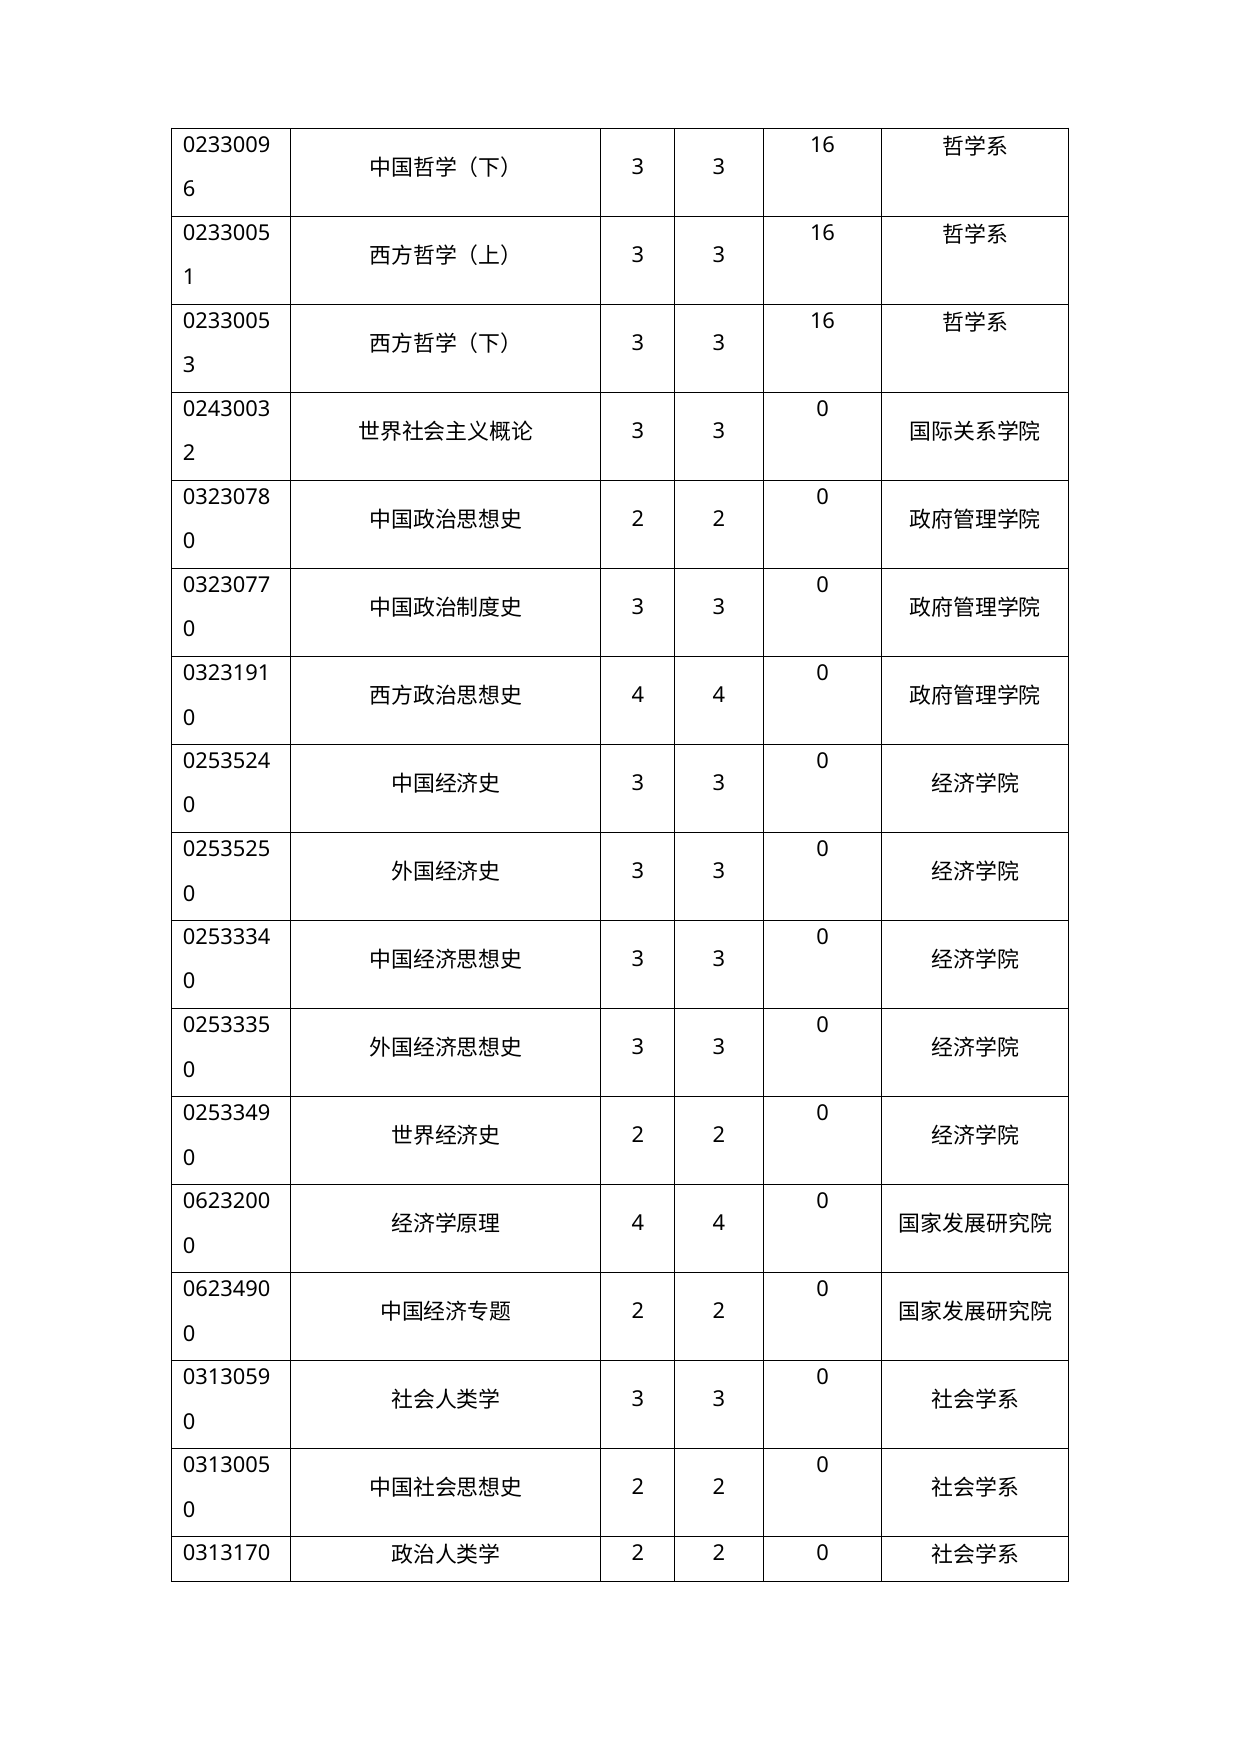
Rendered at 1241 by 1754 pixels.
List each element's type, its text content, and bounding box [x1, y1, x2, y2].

table_cell 国家发展研究院 [882, 1273, 1068, 1360]
table_cell 06232000 [172, 1185, 290, 1272]
table_cell 0 [764, 833, 881, 920]
table_cell 3 [675, 1009, 763, 1096]
table_cell 政府管理学院 [882, 481, 1068, 568]
table_cell 0 [764, 1361, 881, 1448]
table_cell 2 [601, 1449, 674, 1536]
table_cell 0 [764, 745, 881, 832]
table_cell 国家发展研究院 [882, 1185, 1068, 1272]
table_cell 03230770 [172, 569, 290, 656]
table_cell 中国经济思想史 [291, 921, 600, 1008]
table_cell 03231910 [172, 657, 290, 744]
table_cell 0 [764, 569, 881, 656]
table_cell 经济学院 [882, 745, 1068, 832]
table_cell 02535250 [172, 833, 290, 920]
table_cell 中国政治制度史 [291, 569, 600, 656]
table_cell 4 [675, 1185, 763, 1272]
table_cell 0 [764, 481, 881, 568]
table_cell 2 [601, 1273, 674, 1360]
table_cell 0 [764, 1537, 881, 1581]
table_cell 02533340 [172, 921, 290, 1008]
table_cell 3 [675, 921, 763, 1008]
table_cell 经济学院 [882, 1009, 1068, 1096]
table_cell 政府管理学院 [882, 569, 1068, 656]
table_cell 哲学系 [882, 217, 1068, 304]
table_cell 16 [764, 129, 881, 216]
table_cell 3 [601, 217, 674, 304]
table_cell 中国哲学（下） [291, 129, 600, 216]
table_cell 社会学系 [882, 1537, 1068, 1581]
table_cell 0 [764, 1185, 881, 1272]
table_cell 03130050 [172, 1449, 290, 1536]
table_cell 哲学系 [882, 305, 1068, 392]
table_cell 外国经济思想史 [291, 1009, 600, 1096]
table_cell 06234900 [172, 1273, 290, 1360]
table_cell 2 [675, 1537, 763, 1581]
table_cell 经济学院 [882, 1097, 1068, 1184]
table_cell 2 [601, 1097, 674, 1184]
table_cell 0 [764, 921, 881, 1008]
table_cell 3 [601, 129, 674, 216]
table_cell 政治人类学 [291, 1537, 600, 1581]
table_cell 经济学原理 [291, 1185, 600, 1272]
table_cell 0 [764, 1449, 881, 1536]
table_cell 3 [675, 745, 763, 832]
table_cell 03131700 [172, 1537, 290, 1581]
table_cell 2 [675, 481, 763, 568]
table_cell 02330096 [172, 129, 290, 216]
table_cell 2 [601, 481, 674, 568]
table_cell 0 [764, 393, 881, 480]
table_cell 3 [601, 305, 674, 392]
table_cell 3 [675, 129, 763, 216]
table_cell 3 [601, 745, 674, 832]
table_cell 2 [675, 1273, 763, 1360]
table_cell 02330051 [172, 217, 290, 304]
table_cell 中国经济史 [291, 745, 600, 832]
table_cell 3 [601, 1009, 674, 1096]
table_cell 4 [601, 1185, 674, 1272]
table_cell 4 [675, 657, 763, 744]
table_cell 世界社会主义概论 [291, 393, 600, 480]
table_cell 03230780 [172, 481, 290, 568]
table_cell 02535240 [172, 745, 290, 832]
table_cell 3 [601, 833, 674, 920]
table_cell 16 [764, 217, 881, 304]
table_cell 西方政治思想史 [291, 657, 600, 744]
table_cell 02430032 [172, 393, 290, 480]
table_cell 3 [675, 393, 763, 480]
table_cell 0 [764, 1273, 881, 1360]
table_cell 03130590 [172, 1361, 290, 1448]
table_cell 0 [764, 1009, 881, 1096]
table_cell 02330053 [172, 305, 290, 392]
table_cell 经济学院 [882, 833, 1068, 920]
table_cell 哲学系 [882, 129, 1068, 216]
table_cell 3 [675, 217, 763, 304]
table_cell 16 [764, 305, 881, 392]
table_cell 3 [675, 569, 763, 656]
table_cell 中国社会思想史 [291, 1449, 600, 1536]
table_cell 3 [675, 1361, 763, 1448]
table_cell 社会学系 [882, 1449, 1068, 1536]
table_cell 中国经济专题 [291, 1273, 600, 1360]
table_cell 3 [601, 569, 674, 656]
table_cell 社会人类学 [291, 1361, 600, 1448]
table_cell 02533490 [172, 1097, 290, 1184]
table_cell 2 [675, 1449, 763, 1536]
table_cell 3 [601, 1361, 674, 1448]
table_cell 0 [764, 1097, 881, 1184]
table_cell 3 [601, 921, 674, 1008]
table_cell 2 [601, 1537, 674, 1581]
table_cell 社会学系 [882, 1361, 1068, 1448]
table_cell 3 [601, 393, 674, 480]
table_cell 0 [764, 657, 881, 744]
table_cell 西方哲学（下） [291, 305, 600, 392]
table_cell 经济学院 [882, 921, 1068, 1008]
table_cell 4 [601, 657, 674, 744]
table_cell 政府管理学院 [882, 657, 1068, 744]
table_cell 外国经济史 [291, 833, 600, 920]
table_cell 2 [675, 1097, 763, 1184]
table_cell 3 [675, 833, 763, 920]
table_cell 中国政治思想史 [291, 481, 600, 568]
table_cell 02533350 [172, 1009, 290, 1096]
table_cell 3 [675, 305, 763, 392]
table_cell 世界经济史 [291, 1097, 600, 1184]
table_cell 西方哲学（上） [291, 217, 600, 304]
table_cell 国际关系学院 [882, 393, 1068, 480]
